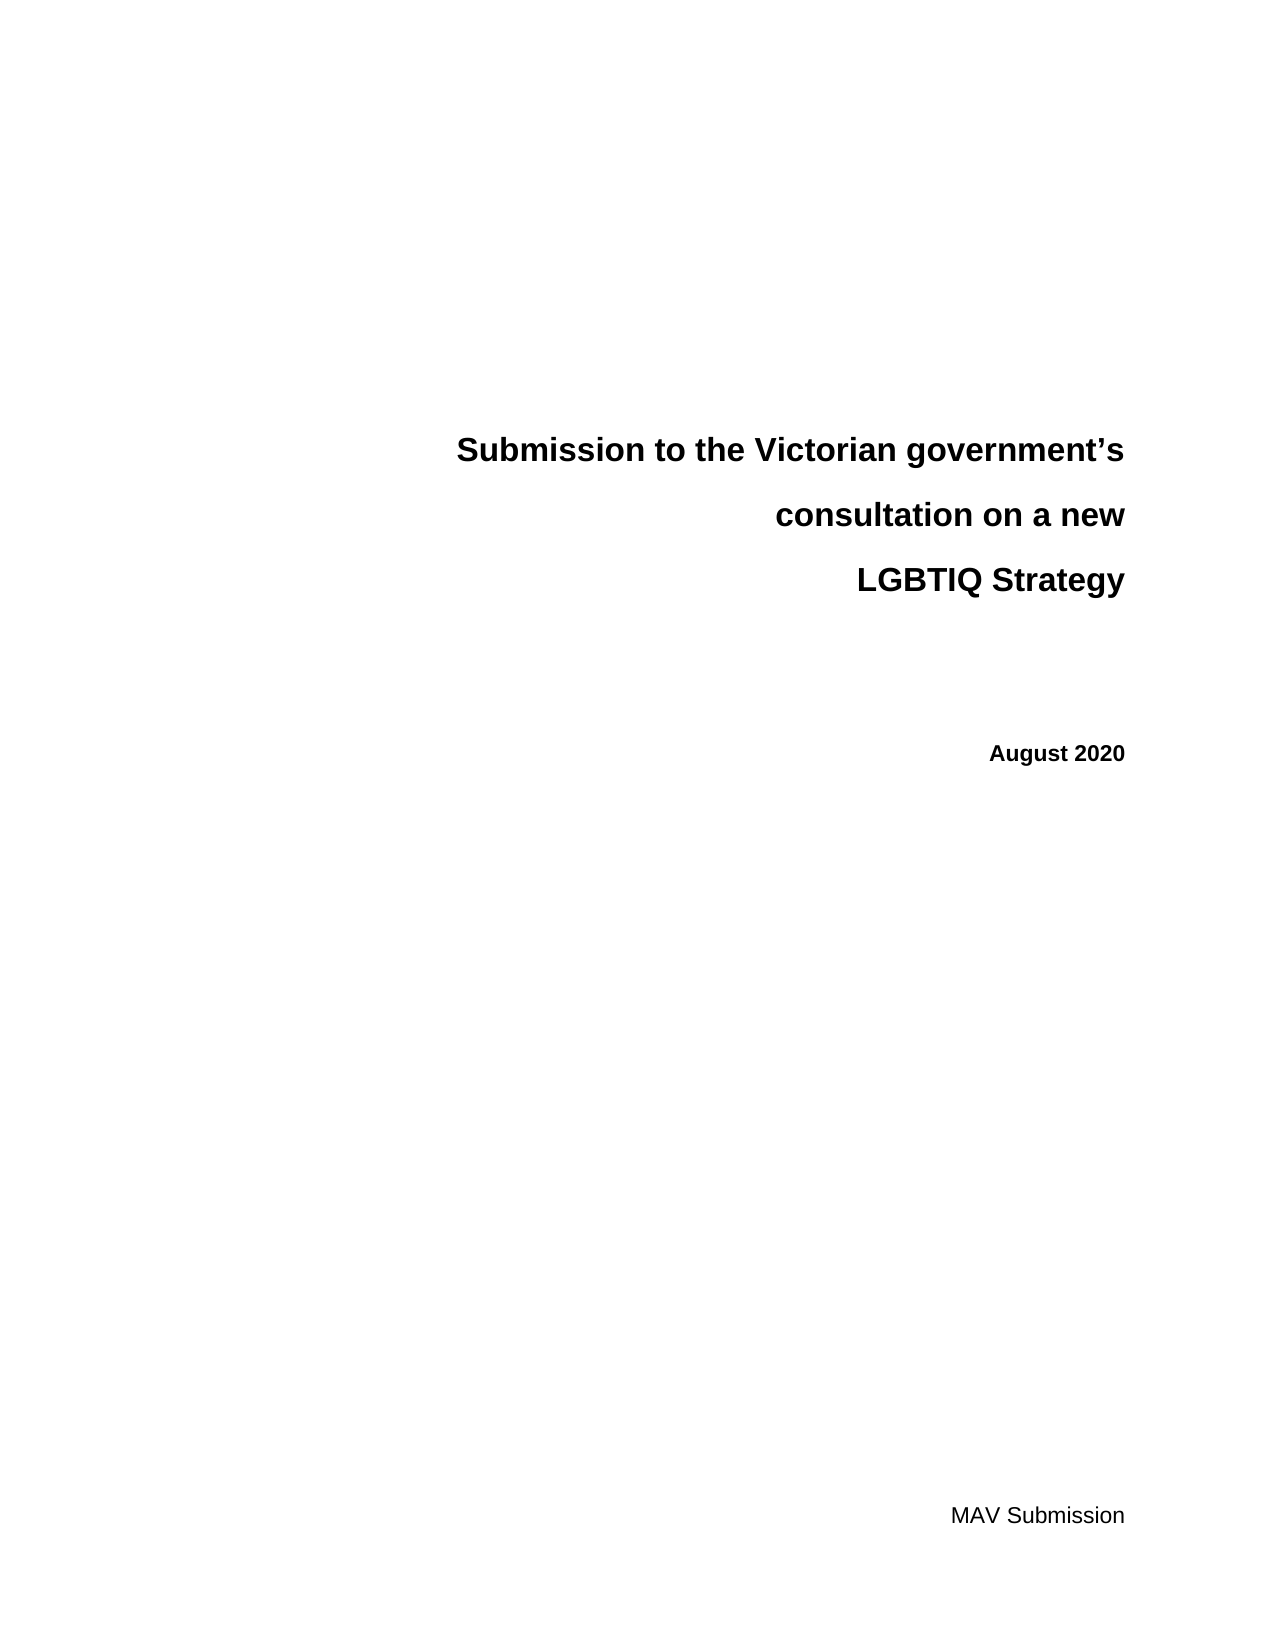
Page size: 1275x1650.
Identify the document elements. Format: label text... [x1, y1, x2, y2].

text August 2020 [148, 736, 1125, 768]
text Submission to the Victorian government’s [150, 430, 1125, 469]
text LGBTIQ Strategy [150, 560, 1125, 599]
text consultation on a new [150, 495, 1125, 534]
